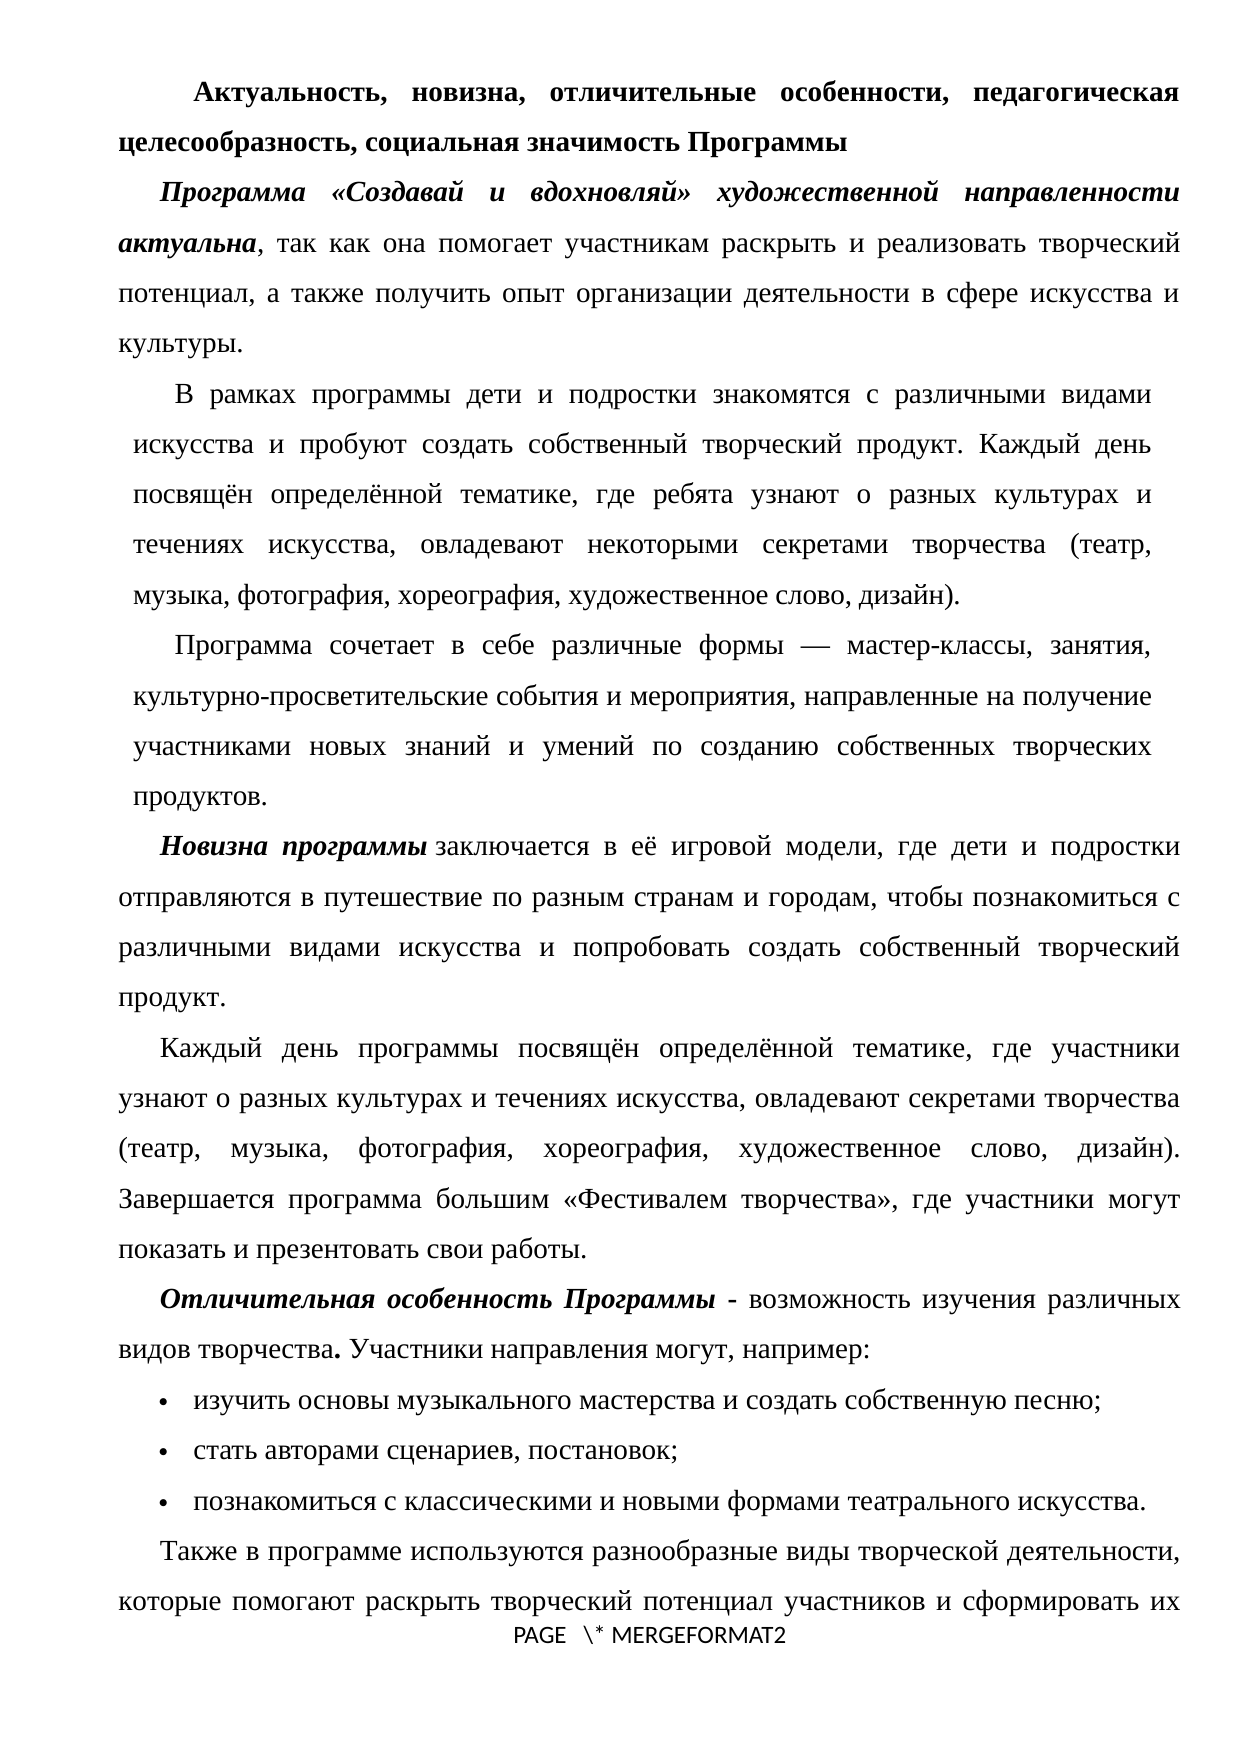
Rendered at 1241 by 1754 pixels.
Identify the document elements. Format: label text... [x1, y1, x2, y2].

text В рамках программы дети и подростки знакомятся с различными видами искусства и пробуют создать собственный творческий продукт. Каждый день посвящён определённой тематике, где ребята узнают о разных культурах и течениях искусства, овладевают некоторыми секретами творчества (театр, музыка, фотография, хореография, художественное слово, дизайн). [133, 376, 1152, 611]
text Новизна программы заключается в её игровой модели, где дети и подростки отправляются в путешествие по разным странам и городам, чтобы познакомиться с различными видами искусства и попробовать создать собственный творческий продукт. [118, 828, 1181, 1013]
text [118, 1533, 1181, 1617]
text Каждый день программы посвящён определённой тематике, где участники узнают о разных культурах и течениях искусства, овладевают секретами творчества (театр, музыка, фотография, хореография, художественное слово, дизайн). Завершается программа большим «Фестивалем творчества», где участники могут показать и презентовать свои работы. [118, 1030, 1181, 1264]
text Программа сочетает в себе различные формы — мастер-классы, занятия, культурно-просветительские события и мероприятия, направленные на получение участниками новых знаний и умений по созданию собственных творческих продуктов. [133, 627, 1152, 812]
list стать авторами сценариев, постановок; [118, 1432, 1181, 1466]
text Отличительная особенность Программы - возможность изучения различных видов творчества. Участники направления могут, например: [118, 1281, 1181, 1365]
list изучить основы музыкального мастерства и создать собственную песню; [118, 1382, 1181, 1416]
list познакомиться с классическими и новыми формами театрального искусства. [118, 1483, 1181, 1516]
text Актуальность, новизна, отличительные особенности, педагогическая целесообразность, социальная значимость Программы [118, 74, 1180, 158]
text Программа «Создавай и вдохновляй» художественной направленности актуальна, так как она помогает участникам раскрыть и реализовать творческий потенциал, а также получить опыт организации деятельности в сфере искусства и культуры. [118, 174, 1181, 359]
